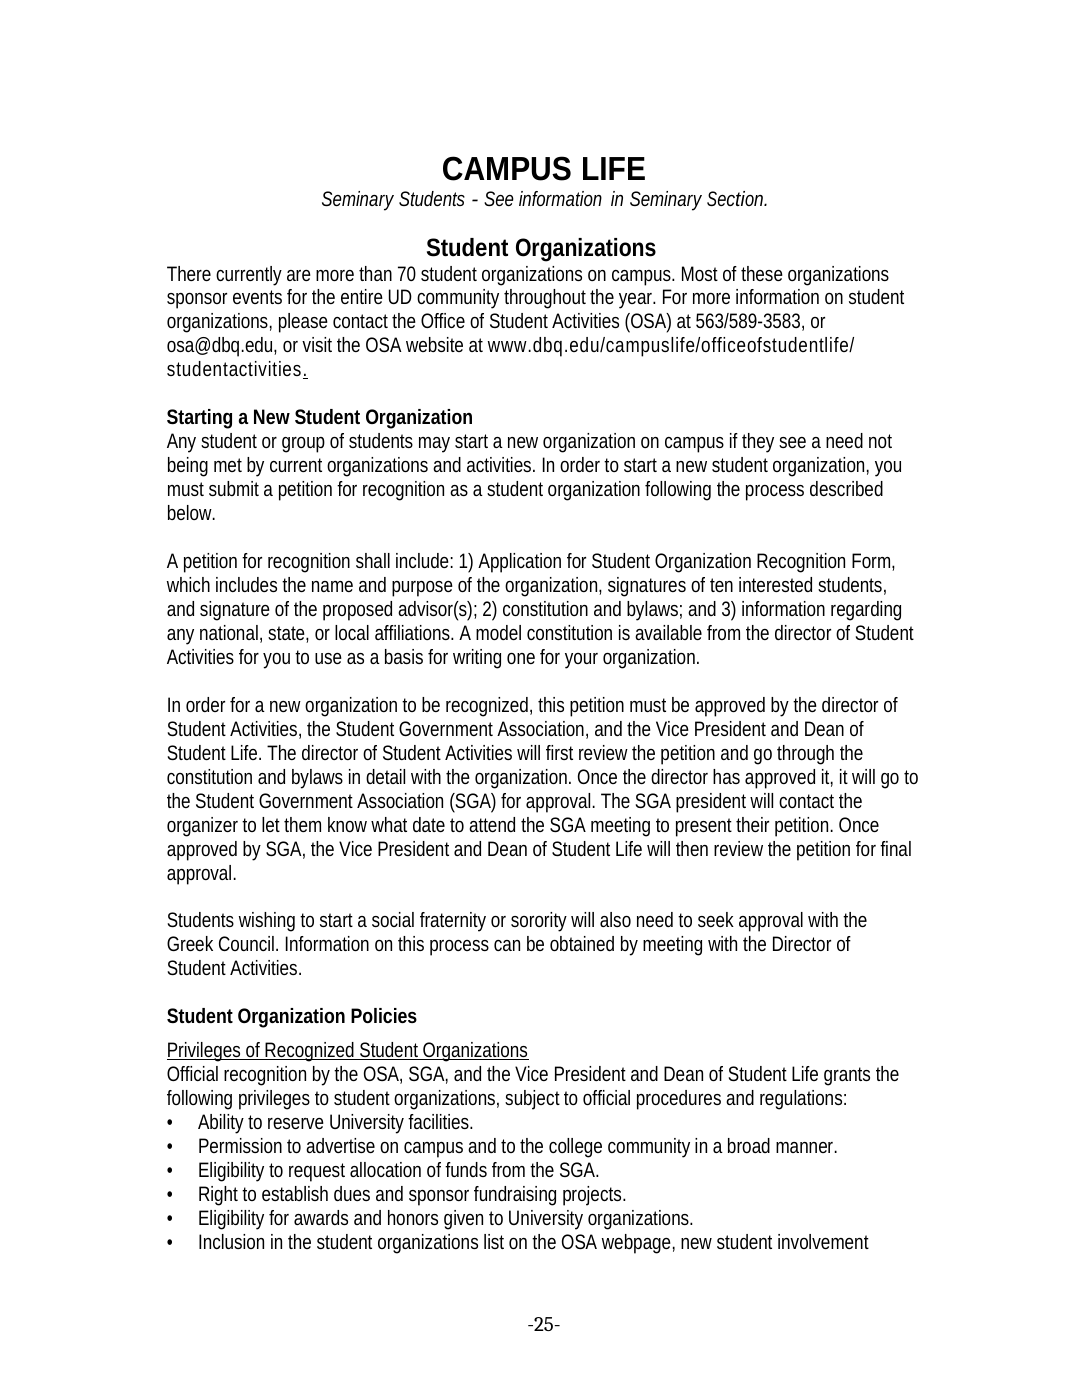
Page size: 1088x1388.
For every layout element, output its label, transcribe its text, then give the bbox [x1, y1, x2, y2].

text CAMPUS LIFE [150, 149, 937, 187]
text Student Organizations [150, 233, 932, 261]
text Seminary Students - See information in Seminary Section. [314, 187, 776, 211]
text Privileges of Recognized Student Organizations [167, 1038, 939, 1062]
text A petition for recognition shall include: 1) Application for Student Organization Recognition Form, which includes the name and purpose of the organization, signatures of ten interested students, and signature of the proposed advisor(s); 2) constitution and bylaws; and 3) information regarding any national, state, or local affiliations. A model constitution is available from the director of Student Activities for you to use as a basis for writing one for your organization. [167, 549, 916, 669]
text Student Organization Policies [167, 1004, 939, 1028]
text Students wishing to start a social fraternity or sorority will also need to seek approval with the Greek Council. Information on this process can be obtained by meeting with the Director of Student Activities. [167, 908, 898, 980]
text In order for a new organization to be recognized, this petition must be approved by the director of Student Activities, the Student Government Association, and the Vice President and Dean of Student Life. The director of Student Activities will first review the petition and go through the constitution and bylaws in detail with the organization. Once the director has approved it, it will go to the Student Government Association (SGA) for approval. The SGA president will contact the organizer to let them know what date to attend the SGA meeting to present their petition. Once approved by SGA, the Vice President and Dean of Student Life will then review the petition for final approval. [167, 693, 921, 884]
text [167, 1229, 892, 1253]
text Starting a New Student Organization [166, 405, 939, 429]
text Official recognition by the OSA, SGA, and the Vice President and Dean of Student Life grants the following privileges to student organizations, subject to official procedures and regulations: [167, 1062, 911, 1110]
text • Permission to advertise on campus and to the college community in a broad manner. [167, 1134, 939, 1158]
text Any student or group of students may start a new organization on campus if they see a need not being met by current organizations and activities. In order to start a new student organization, you must submit a petition for recognition as a student organization following the process described below. [167, 429, 916, 525]
text • Right to establish dues and sponsor fundraising projects. [167, 1182, 939, 1206]
text • Ability to reserve University facilities. [167, 1110, 939, 1134]
text There currently are more than 70 student organizations on campus. Most of these organizations sponsor events for the entire UD community throughout the year. For more information on student organizations, please contact the Office of Student Activities (OSA) at 563/589-3583, or osa@dbq.edu, or visit the OSA website at www.dbq.edu/campuslife/officeofstudentlife/ studentactivities. [167, 261, 918, 381]
text • Eligibility to request allocation of funds from the SGA. [167, 1158, 939, 1182]
text • Eligibility for awards and honors given to University organizations. [167, 1206, 939, 1229]
